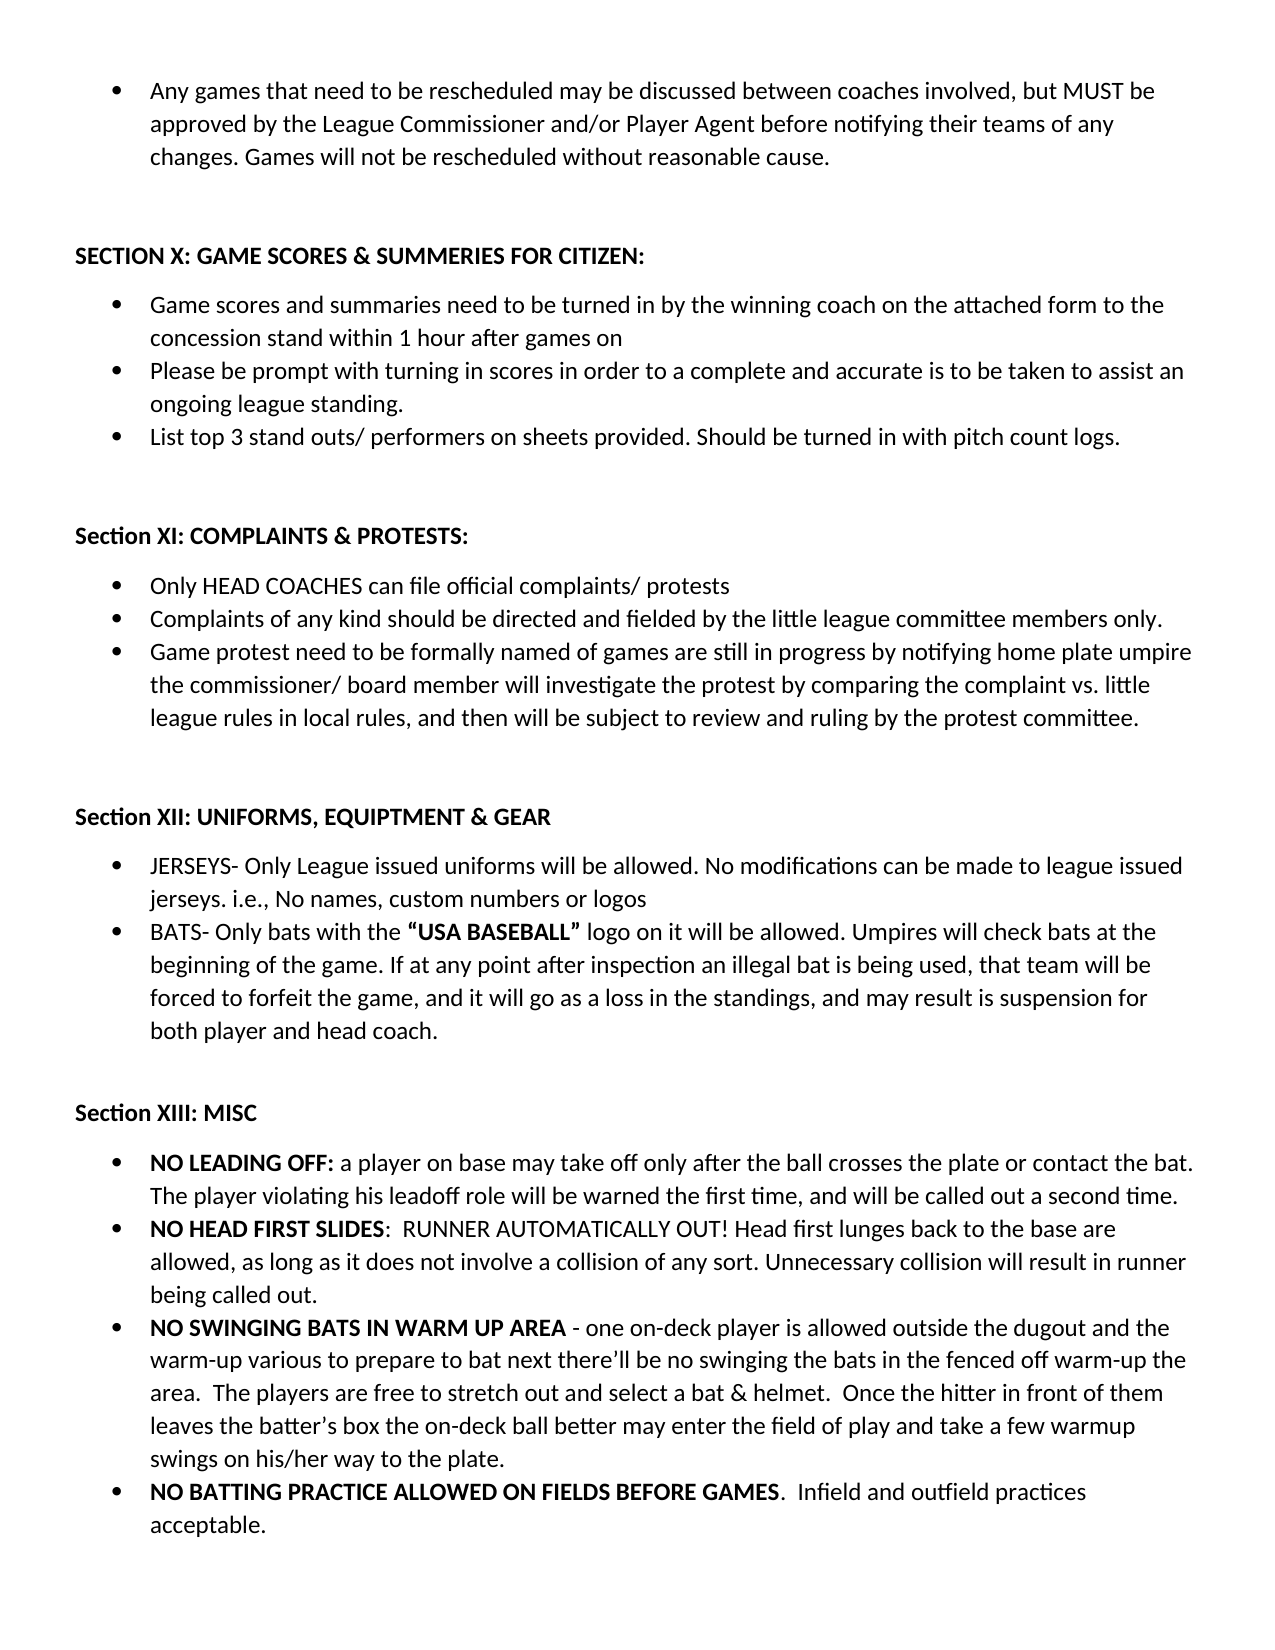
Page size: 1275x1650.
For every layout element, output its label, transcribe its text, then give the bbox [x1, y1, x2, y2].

list Please be prompt with turning in scores in order to a complete and accurate is to be taken to assist an ongoing league standing. [112, 355, 1200, 419]
text Section XI: COMPLAINTS & PROTESTS: [75, 520, 1200, 551]
list NO LEADING OFF: a player on base may take off only after the ball crosses the plate or contact the bat. The player violating his leadoff role will be warned the first time, and will be called out a second time. [112, 1147, 1200, 1211]
list Game scores and summaries need to be turned in by the winning coach on the attached form to the concession stand within 1 hour after games on [112, 289, 1200, 353]
list List top 3 stand outs/ performers on sheets provided. Should be turned in with pitch count logs. [112, 421, 1200, 452]
list Only HEAD COACHES can file official complaints/ protests [112, 570, 1200, 601]
text Section XIII: MISC [75, 1097, 1200, 1128]
list NO BATTING PRACTICE ALLOWED ON FIELDS BEFORE GAMES. Infield and outfield practices acceptable. [112, 1476, 1200, 1540]
list JERSEYS- Only League issued uniforms will be allowed. No modifications can be made to league issued jerseys. i.e., No names, custom numbers or logos [112, 850, 1200, 914]
text Section XII: UNIFORMS, EQUIPTMENT & GEAR [75, 801, 1200, 831]
list Game protest need to be formally named of games are still in progress by notifying home plate umpire the commissioner/ board member will investigate the protest by comparing the complaint vs. little league rules in local rules, and then will be subject to review and ruling by the protest committee. [112, 636, 1200, 732]
list NO SWINGING BATS IN WARM UP AREA - one on-deck player is allowed outside the dugout and the warm-up various to prepare to bat next there’ll be no swinging the bats in the fenced off warm-up the area. The players are free to stretch out and select a bat & helmet. Once the hitter in front of them leaves the batter’s box the on-deck ball better may enter the field of play and take a few warmup swings on his/her way to the plate. [112, 1312, 1200, 1474]
text SECTION X: GAME SCORES & SUMMERIES FOR CITIZEN: [75, 240, 1200, 271]
list NO HEAD FIRST SLIDES: RUNNER AUTOMATICALLY OUT! Head first lunges back to the base are allowed, as long as it does not involve a collision of any sort. Unnecessary collision will result in runner being called out. [112, 1213, 1200, 1309]
list BATS- Only bats with the “USA BASEBALL” logo on it will be allowed. Umpires will check bats at the beginning of the game. If at any point after inspection an illegal bat is being used, that team will be forced to forfeit the game, and it will go as a loss in the standings, and may result is suspension for both player and head coach. [112, 916, 1200, 1046]
list Any games that need to be rescheduled may be discussed between coaches involved, but MUST be approved by the League Commissioner and/or Player Agent before notifying their teams of any changes. Games will not be rescheduled without reasonable cause. [112, 75, 1200, 171]
list Complaints of any kind should be directed and fielded by the little league committee members only. [112, 603, 1200, 633]
